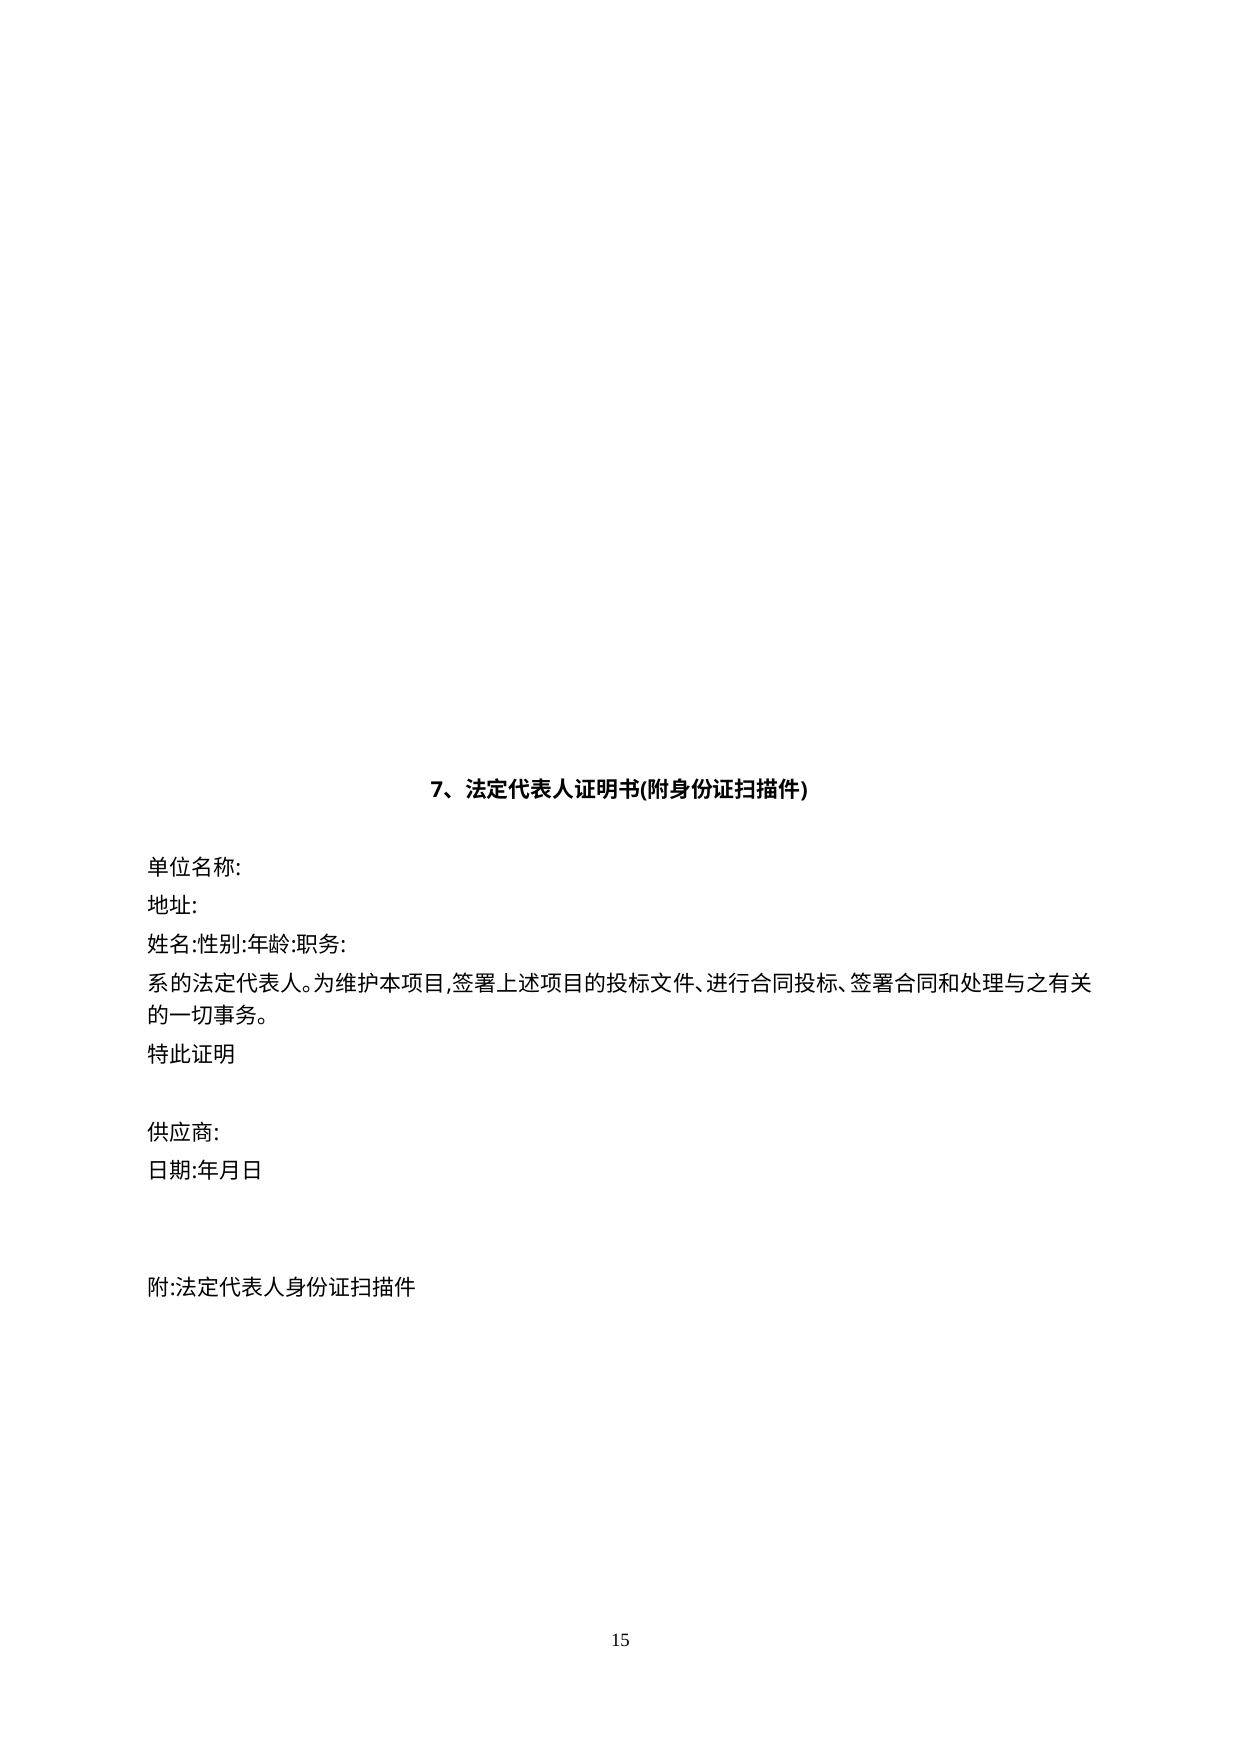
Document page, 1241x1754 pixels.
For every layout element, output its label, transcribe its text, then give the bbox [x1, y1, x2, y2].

text 系的法定代表人｡为维护本项目,签署上述项目的投标文件､进行合同投标､签署合同和处理与之有关的一切事务｡ [148, 965, 1093, 1030]
text 姓名:性别:年龄:职务: [148, 927, 1093, 959]
text 日期:年月日 [148, 1153, 1093, 1185]
text 地址: [148, 888, 1093, 920]
text 特此证明 [148, 1037, 1093, 1069]
text 供应商: [148, 1114, 1093, 1147]
text 7、法定代表人证明书(附身份证扫描件) [91, 772, 1146, 804]
text 单位名称: [148, 849, 1093, 882]
text 附:法定代表人身份证扫描件 [148, 1269, 1093, 1302]
